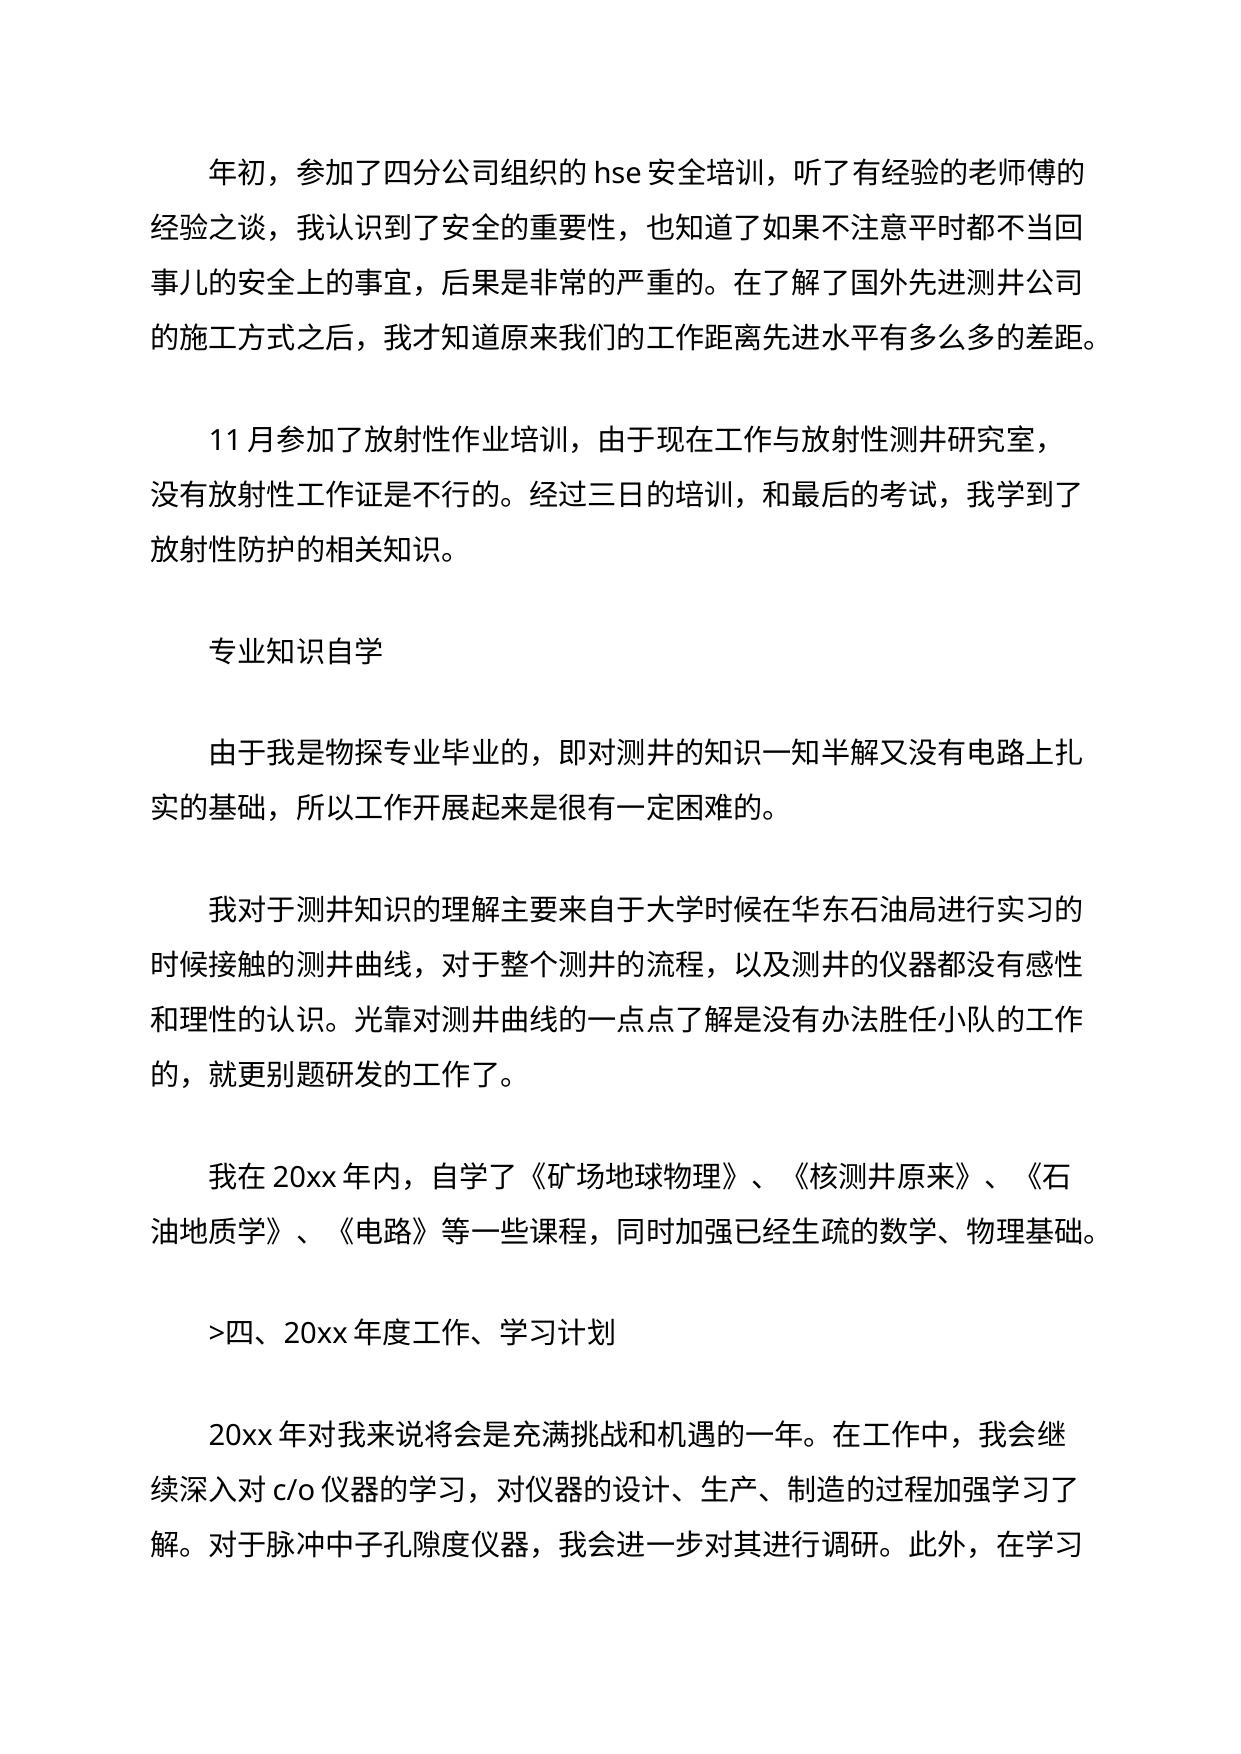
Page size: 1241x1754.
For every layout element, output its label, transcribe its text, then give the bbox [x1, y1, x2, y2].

text >四、20xx年度工作、学习计划 [150, 1310, 1090, 1352]
text 我对于测井知识的理解主要来自于大学时候在华东石油局进行实习的时候接触的测井曲线，对于整个测井的流程，以及测井的仪器都没有感性和理性的认识。光靠对测井曲线的一点点了解是没有办法胜任小队的工作的，就更别题研发的工作了。 [150, 887, 1090, 1094]
text 专业知识自学 [150, 628, 1090, 671]
text 我在20xx年内，自学了《矿场地球物理》、《核测井原来》、《石油地质学》、《电路》等一些课程，同时加强已经生疏的数学、物理基础。 [150, 1153, 1090, 1250]
text 由于我是物探专业毕业的，即对测井的知识一知半解又没有电路上扎实的基础，所以工作开展起来是很有一定困难的。 [150, 730, 1090, 827]
text 11月参加了放射性作业培训，由于现在工作与放射性测井研究室，没有放射性工作证是不行的。经过三日的培训，和最后的考试，我学到了放射性防护的相关知识。 [150, 417, 1090, 569]
text 年初，参加了四分公司组织的hse安全培训，听了有经验的老师傅的经验之谈，我认识到了安全的重要性，也知道了如果不注意平时都不当回事儿的安全上的事宜，后果是非常的严重的。在了解了国外先进测井公司的施工方式之后，我才知道原来我们的工作距离先进水平有多么多的差距。 [150, 150, 1090, 357]
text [150, 1412, 1090, 1564]
